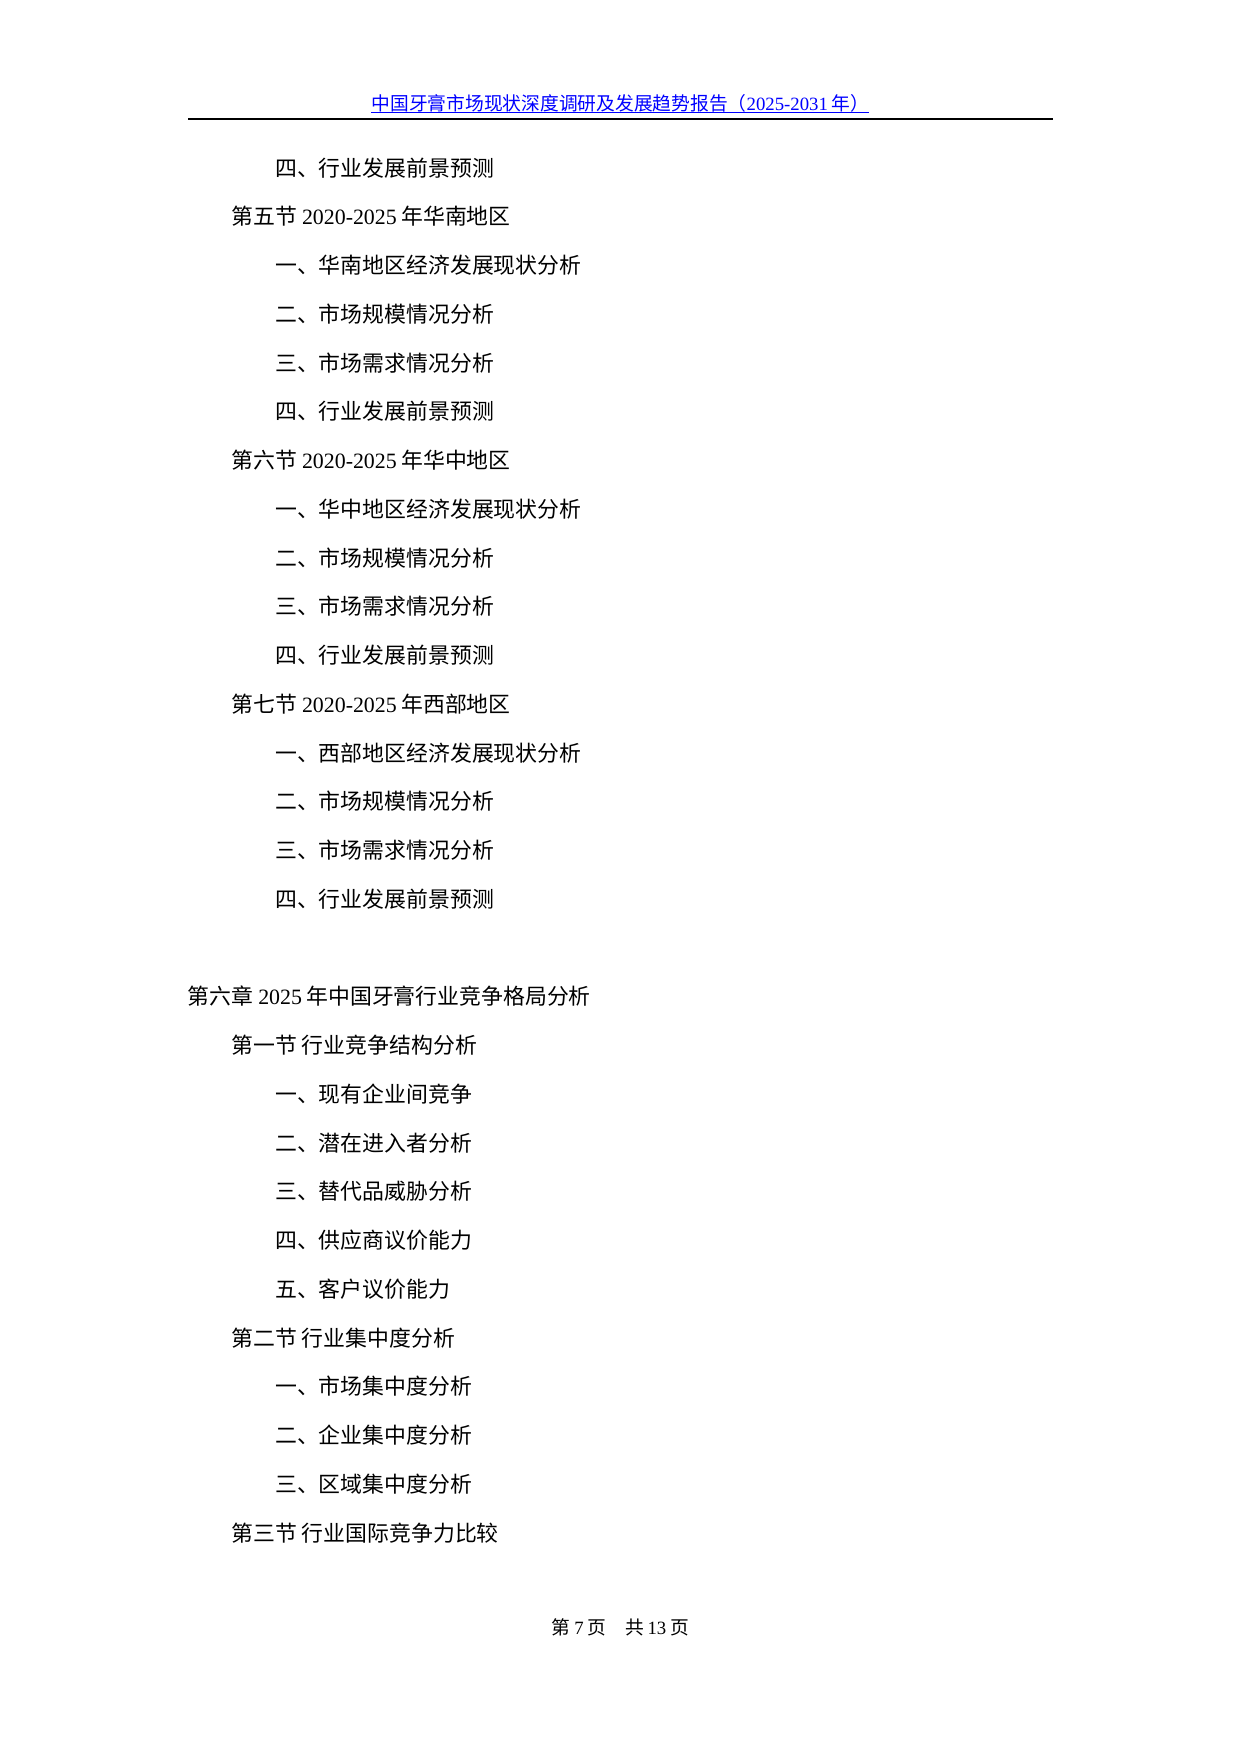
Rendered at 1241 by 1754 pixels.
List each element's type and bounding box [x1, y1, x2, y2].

text [187, 150, 1053, 1548]
